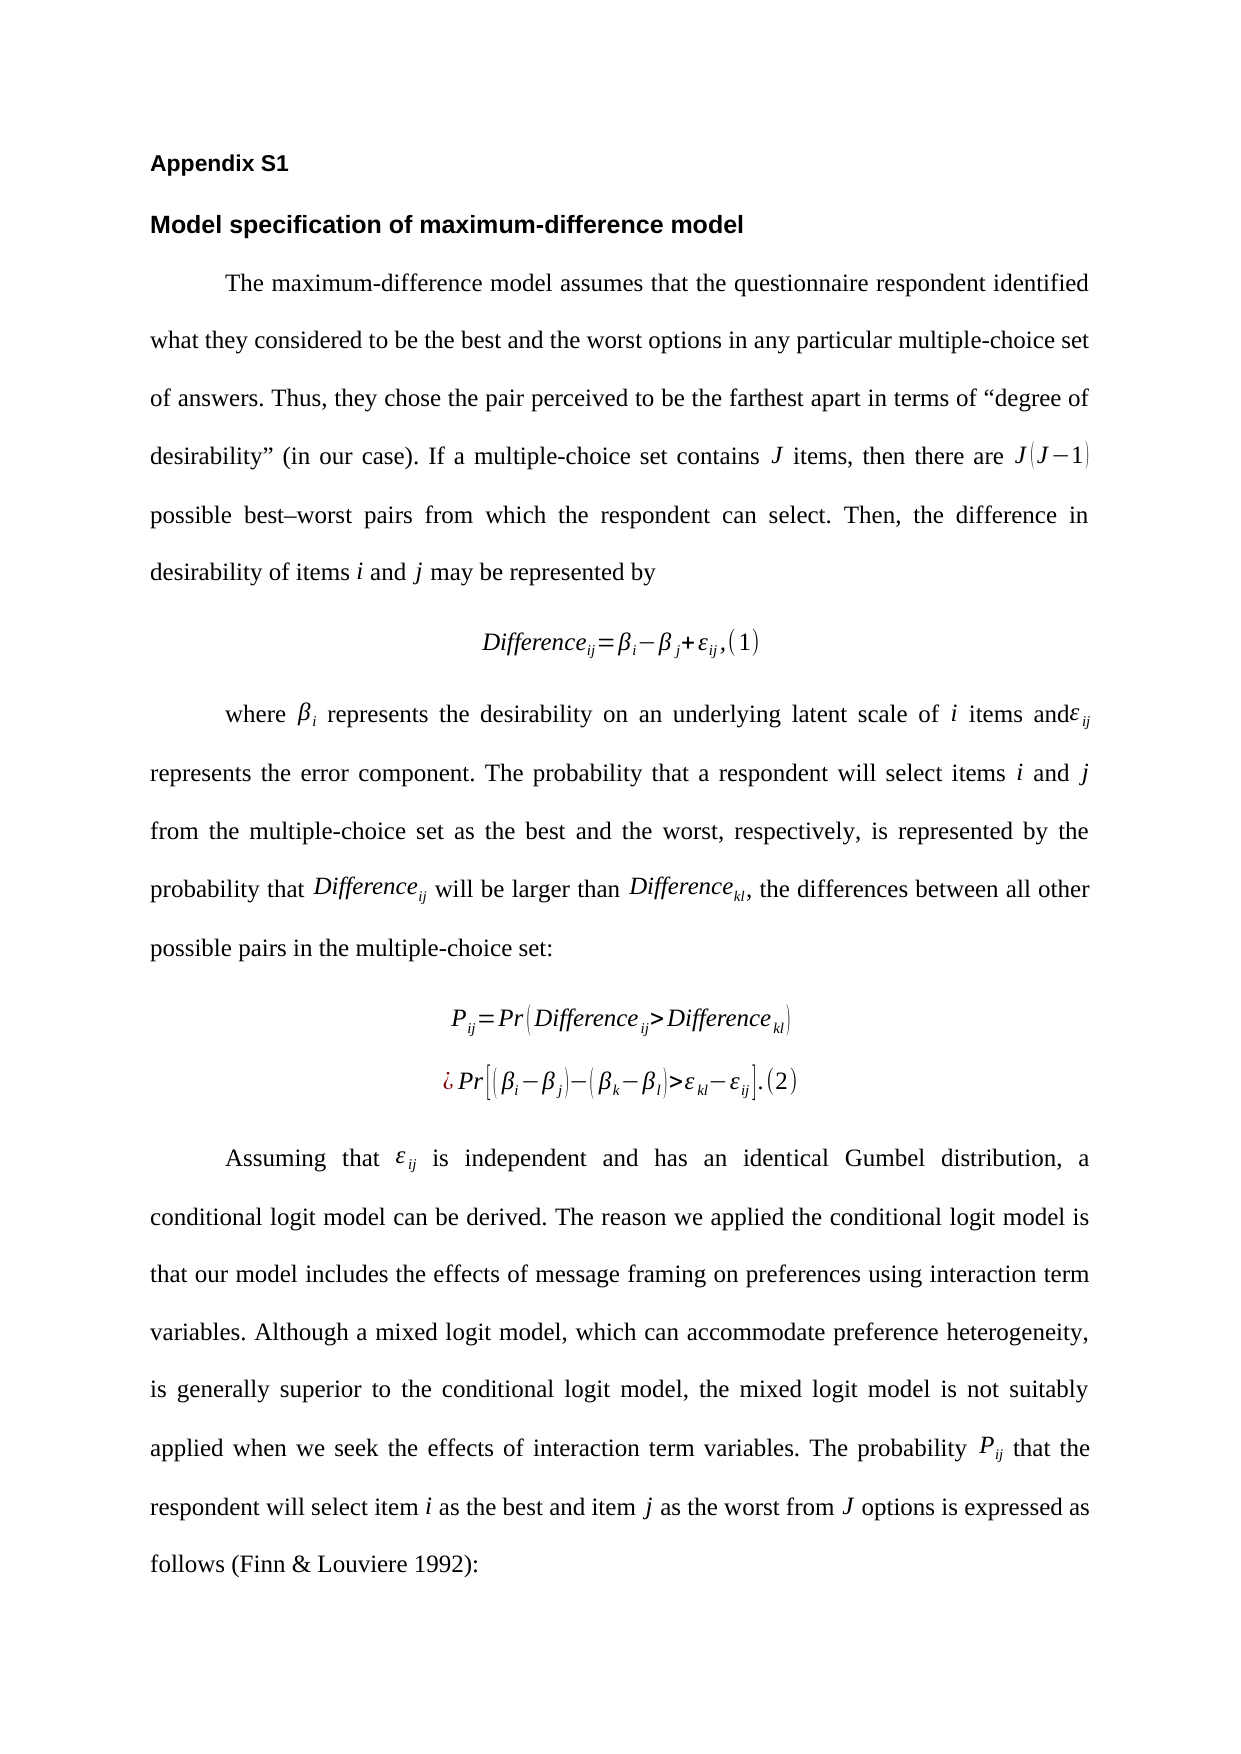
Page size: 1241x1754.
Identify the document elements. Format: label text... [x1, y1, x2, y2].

text The maximum-difference model assumes that the questionnaire respondent identified what they considered to be the best and the worst options in any particular multiple-choice set of answers. Thus, they chose the pair perceived to be the farthest apart in terms of “degree of desirability” (in our case). If a multiple-choice set contains items, then there are possible best–worst pairs from which the respondent can select. Then, the difference in desirability of items and may be represented by [150, 268, 1090, 586]
text Appendix S1 [150, 150, 1090, 176]
text where represents the desirability on an underlying latent scale of items and represents the error component. The probability that a respondent will select items and from the multiple-choice set as the best and the worst, respectively, is represented by the probability that will be larger than , the differences between all other possible pairs in the multiple-choice set: [150, 698, 1090, 962]
text Assuming that is independent and has an identical Gumbel distribution, a conditional logit model can be derived. The reason we applied the conditional logit model is that our model includes the effects of message framing on preferences using interaction term variables. Although a mixed logit model, which can accommodate preference heterogeneity, is generally superior to the conditional logit model, the mixed logit model is not suitably applied when we seek the effects of interaction term variables. The probability that the respondent will select item as the best and item as the worst from options is expressed as follows (Finn & Louviere 1992): [150, 1141, 1090, 1578]
text Model specification of maximum-difference model [150, 210, 1090, 239]
